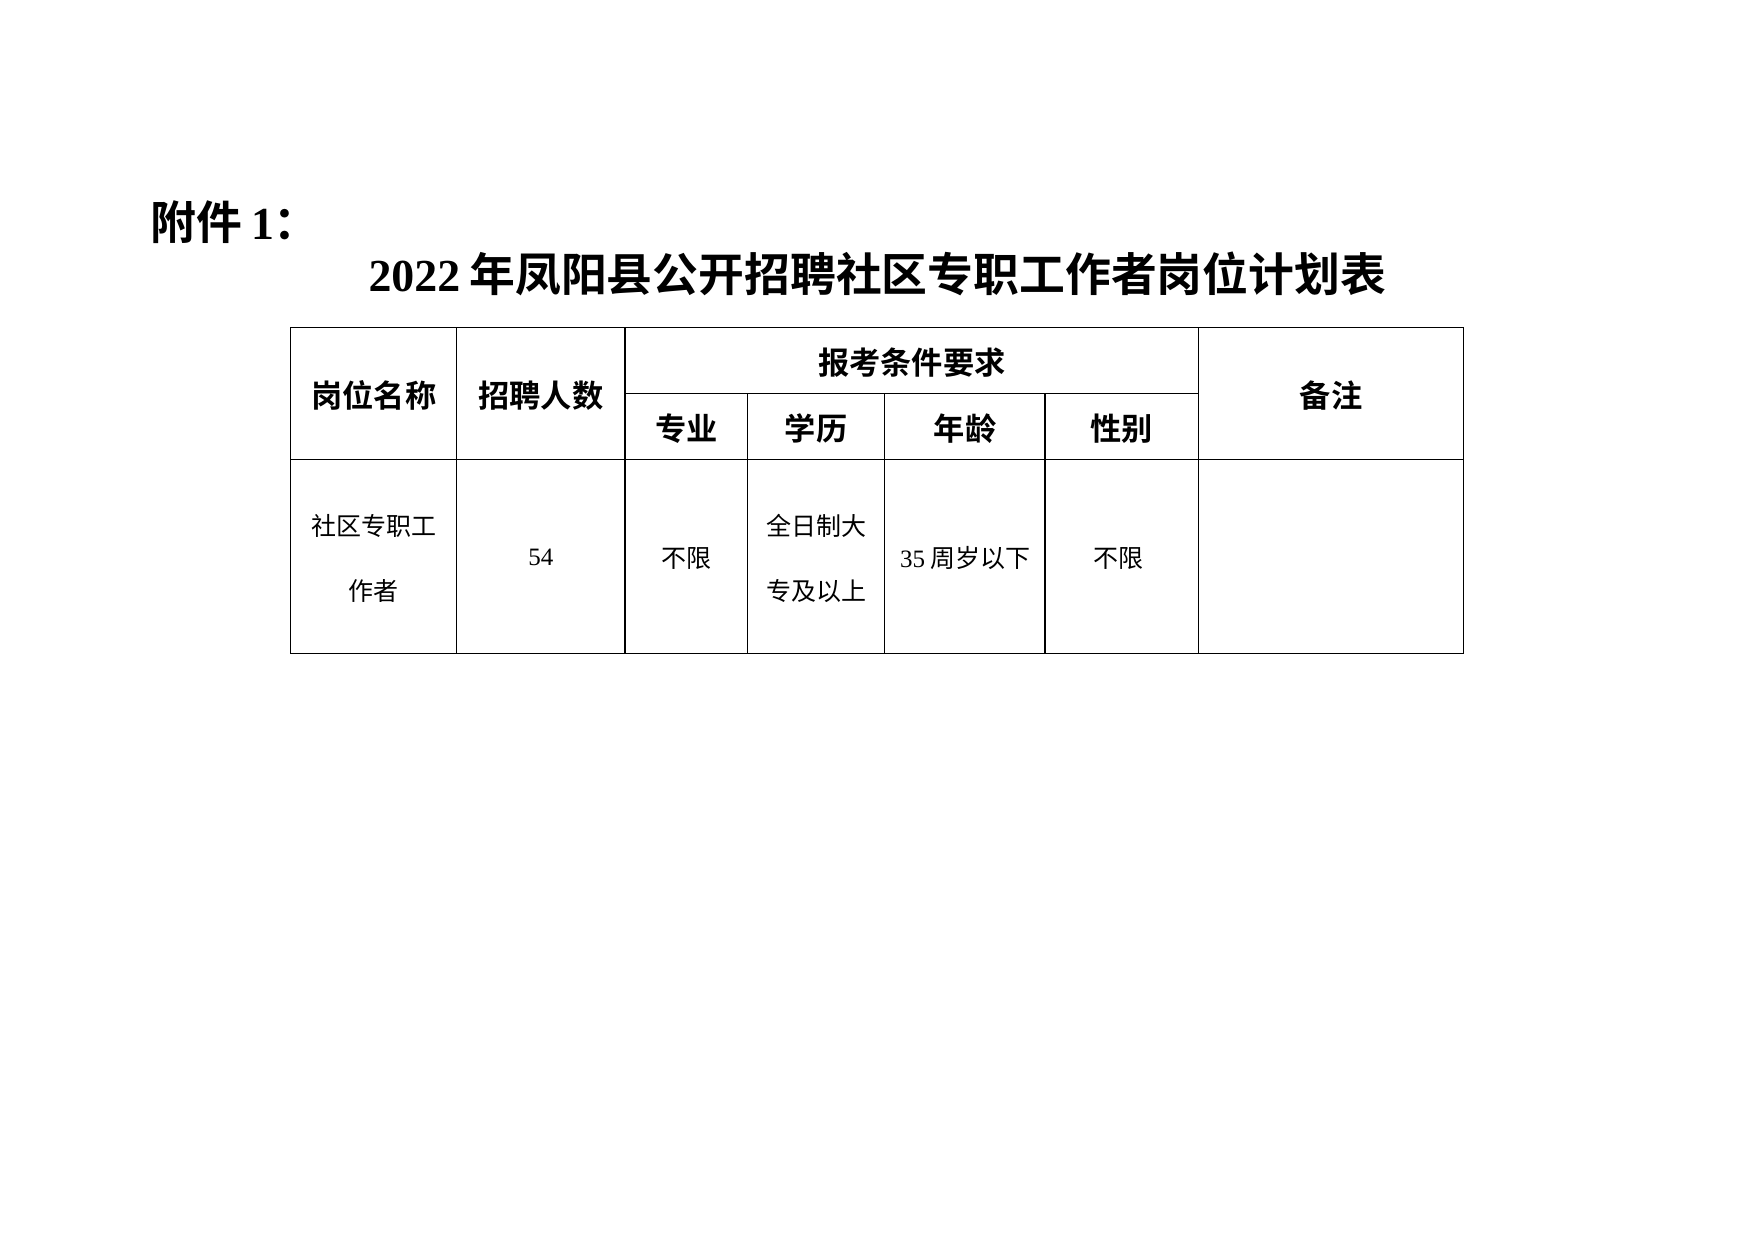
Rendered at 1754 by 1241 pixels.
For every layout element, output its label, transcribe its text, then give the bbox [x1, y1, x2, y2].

table_cell [1199, 460, 1463, 653]
table_header 报考条件要求 [626, 328, 1198, 393]
table_cell 性别 [1046, 394, 1198, 459]
table_cell 35周岁以下 [885, 460, 1044, 653]
table_header 岗位名称 [291, 328, 456, 459]
table_cell 专业 [626, 394, 747, 459]
table_header 招聘人数 [457, 328, 624, 459]
table_cell 学历 [748, 394, 884, 459]
table_cell 不限 [1046, 460, 1198, 653]
table_header 备注 [1199, 328, 1463, 459]
text 附件1： [150, 198, 1604, 250]
table_cell 年龄 [885, 394, 1044, 459]
table_cell 54 [457, 460, 624, 653]
table_cell 全日制大专及以上 [748, 460, 884, 653]
table_cell 社区专职工作者 [291, 460, 456, 653]
table_cell 不限 [626, 460, 747, 653]
text 2022年凤阳县公开招聘社区专职工作者岗位计划表 [150, 250, 1604, 302]
